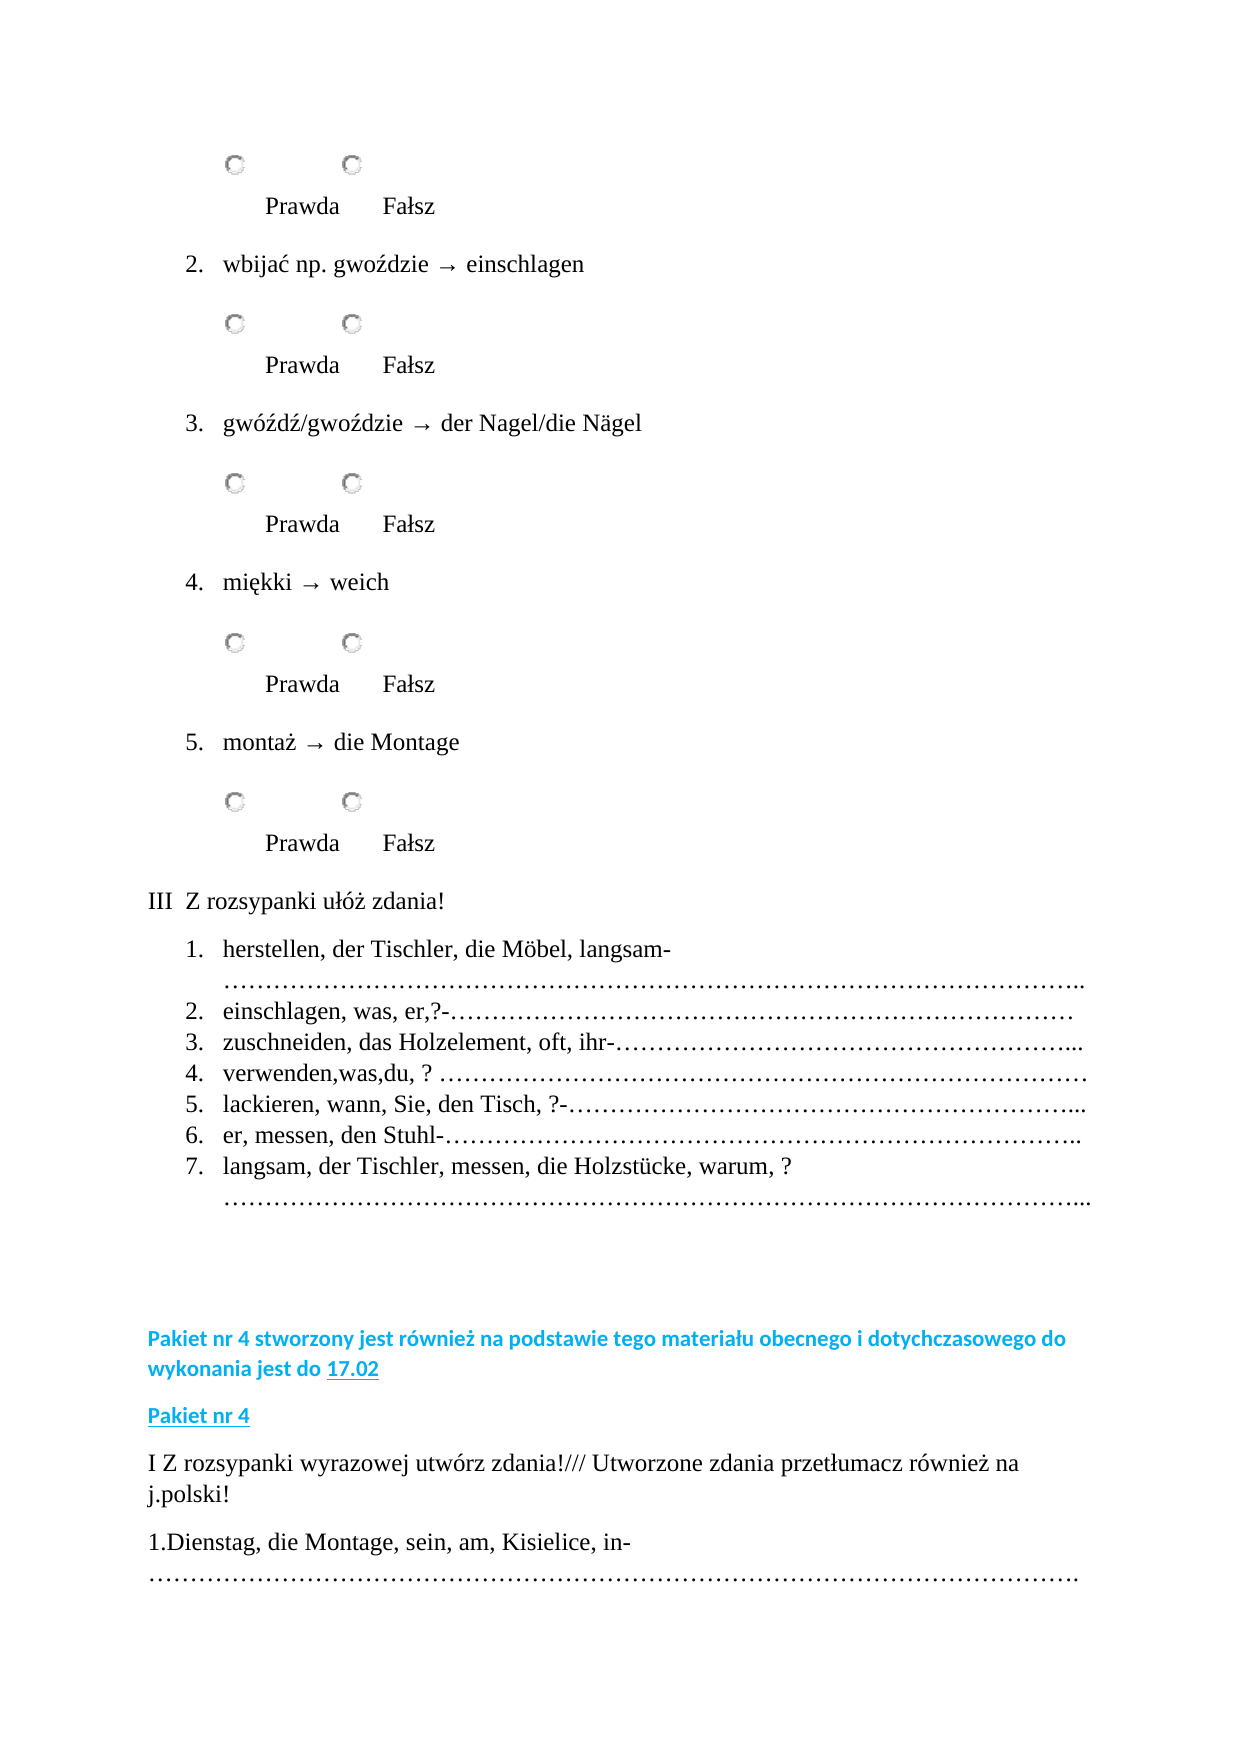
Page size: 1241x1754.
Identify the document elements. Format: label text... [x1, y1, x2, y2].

list einschlagen, was, er,?-………………………………………………………………… [185, 996, 1093, 1024]
text 1.Dienstag, die Montage, sein, am, Kisielice, in-…………………………………………………………………………………………………. [148, 1527, 1093, 1587]
list …………………………………………………………………………………………... [223, 1182, 1093, 1211]
text PrawdaFałsz [223, 466, 1093, 538]
list lackieren, wann, Sie, den Tisch, ?-……………………………………………………... [185, 1089, 1093, 1118]
list er, messen, den Stuhl-………………………………………………………………….. [185, 1120, 1093, 1149]
text PrawdaFałsz [223, 148, 1093, 220]
text Pakiet nr 4 stworzony jest również na podstawie tego materiału obecnego i dotychczasowego do wykonania jest do 17.02 [148, 1324, 1093, 1383]
list verwenden,was,du, ? …………………………………………………………………… [185, 1058, 1093, 1087]
text I Z rozsypanki wyrazowej utwórz zdania!/// Utworzone zdania przetłumacz również na j.polski! [148, 1448, 1093, 1508]
text Pakiet nr 4 [148, 1401, 1093, 1429]
list wbijać np. gwoździe → einschlagen [185, 249, 1093, 278]
list langsam, der Tischler, messen, die Holzstücke, warum, ? [185, 1151, 1093, 1180]
list gwóźdź/gwoździe → der Nagel/die Nägel [185, 408, 1093, 437]
list herstellen, der Tischler, die Möbel, langsam-………………………………………………………………………………………….. [185, 934, 1093, 993]
text PrawdaFałsz [223, 625, 1093, 698]
list zuschneiden, das Holzelement, oft, ihr-………………………………………………... [185, 1027, 1093, 1056]
list montaż → die Montage [185, 727, 1093, 756]
text PrawdaFałsz [223, 307, 1093, 379]
text III Z rozsypanki ułóż zdania! [148, 886, 1093, 915]
list miękki → weich [185, 567, 1093, 596]
text PrawdaFałsz [223, 785, 1093, 857]
